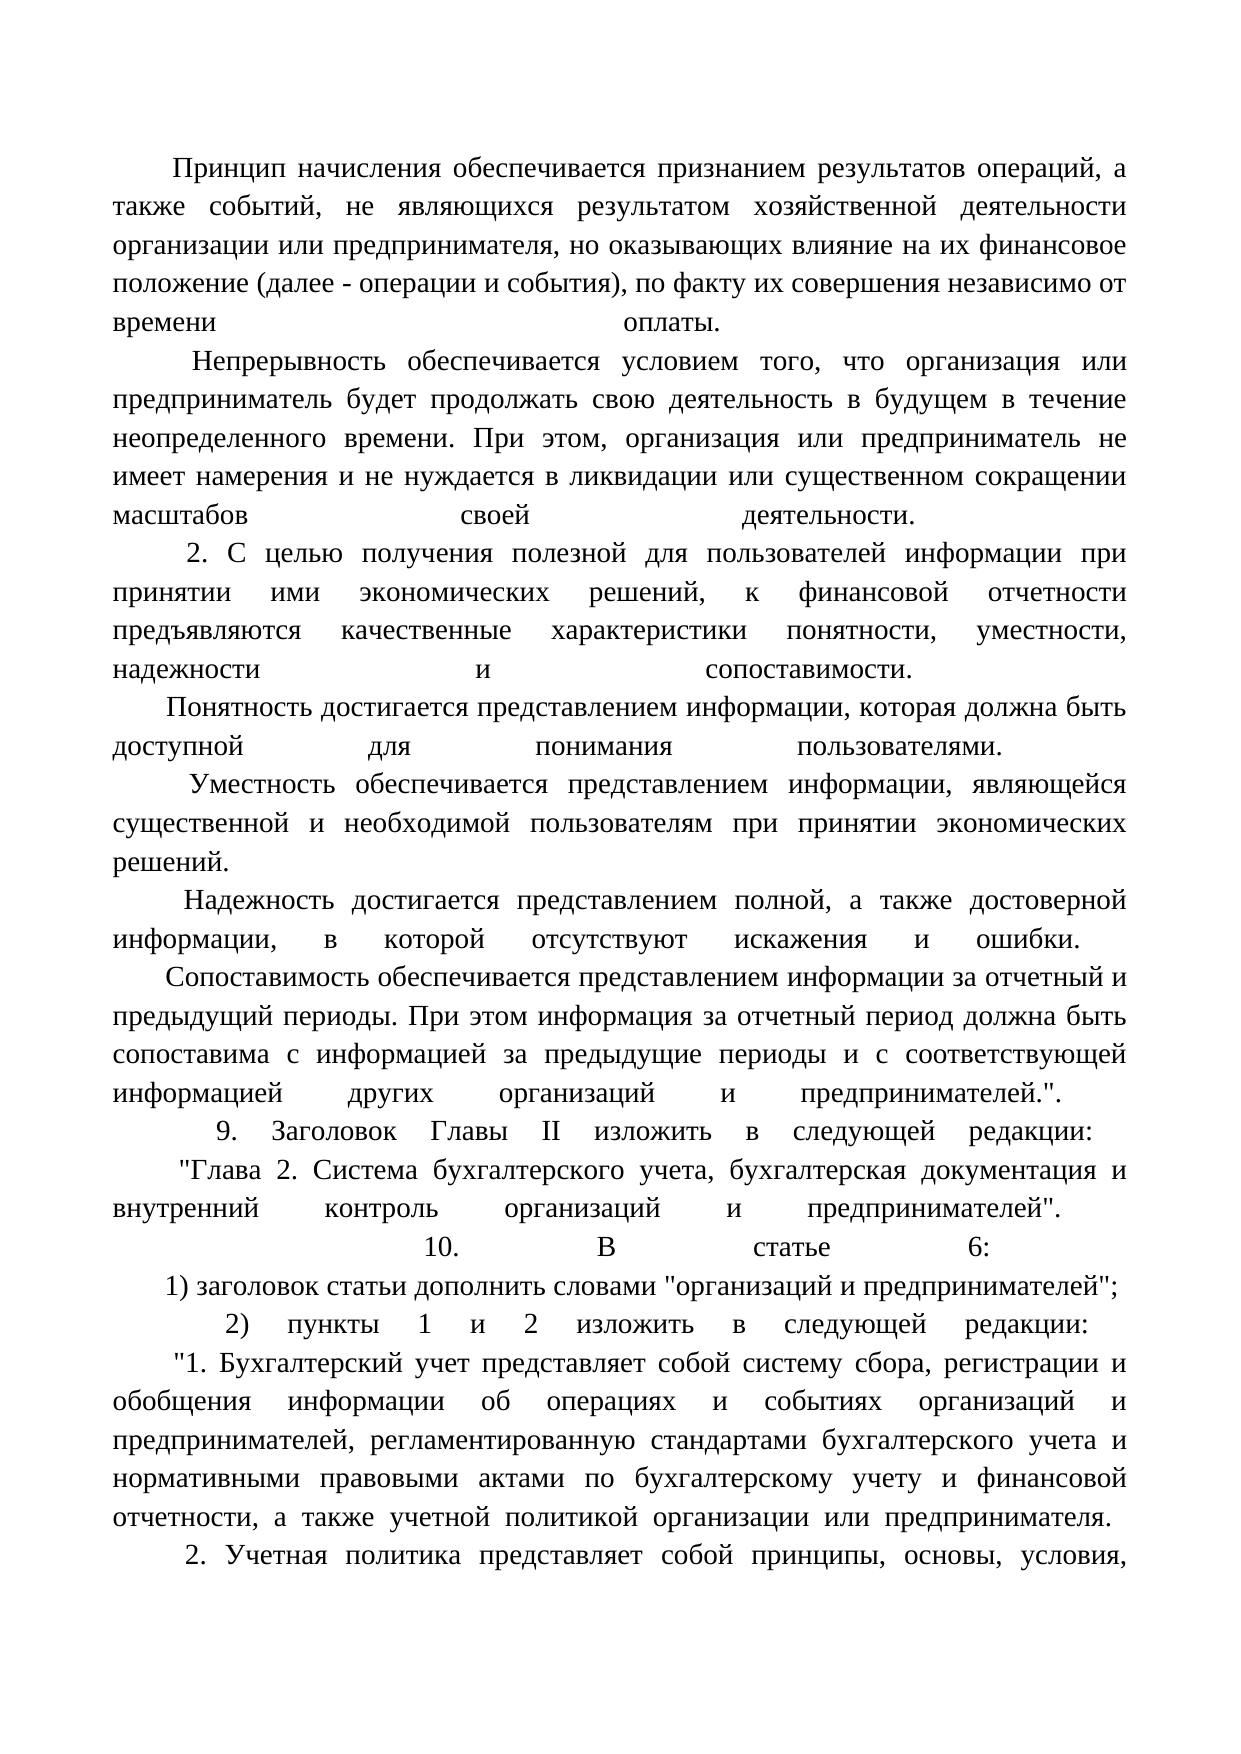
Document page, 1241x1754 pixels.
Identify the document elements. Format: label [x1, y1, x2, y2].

text [112, 150, 1128, 1571]
